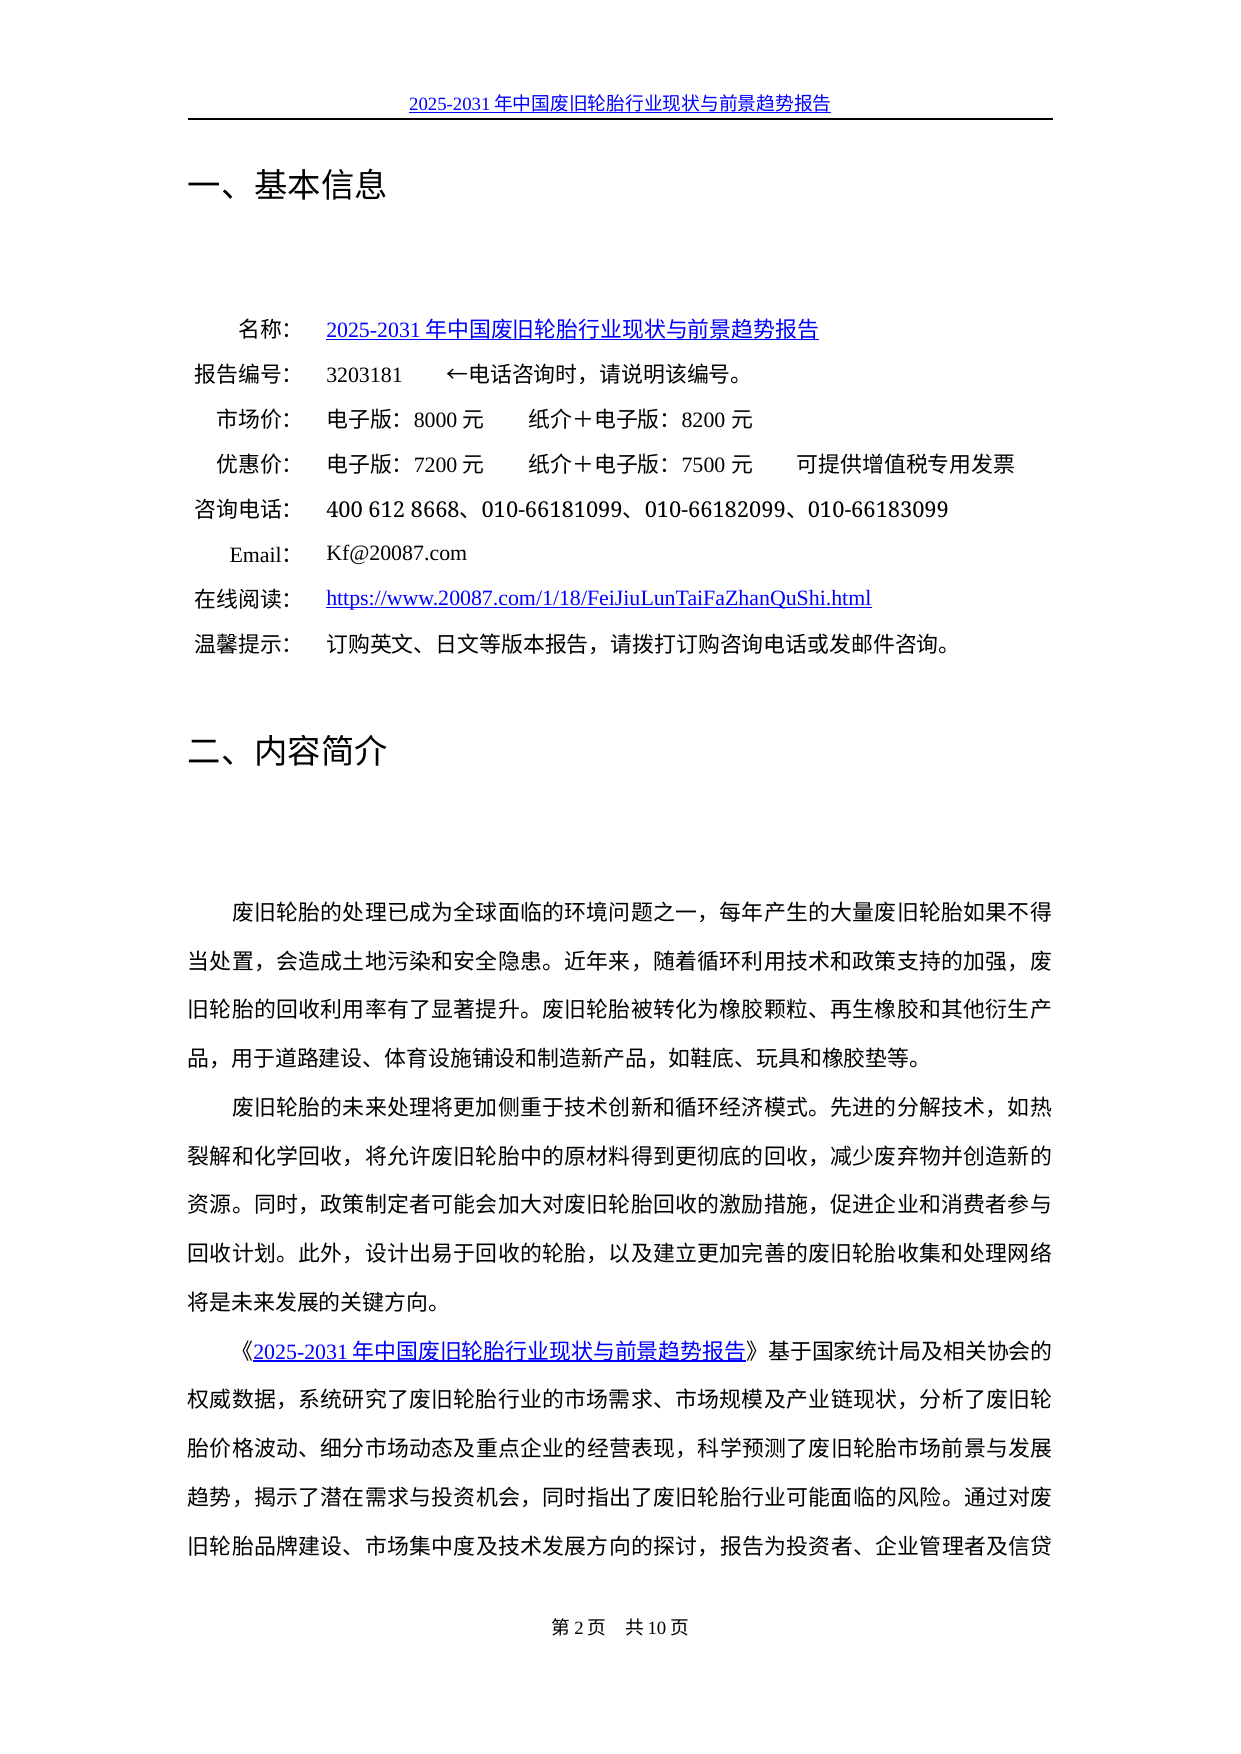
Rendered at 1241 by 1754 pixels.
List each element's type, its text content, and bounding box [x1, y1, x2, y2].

table_cell 温馨提示： [167, 627, 315, 672]
table_cell 400 612 8668、010-66181099、010-66182099、010-66183099 [315, 492, 1073, 537]
title 一、基本信息 [187, 150, 1053, 215]
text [187, 894, 1053, 1561]
table_cell 电子版：7200 元 纸介＋电子版：7500 元 可提供增值税专用发票 [315, 447, 1073, 492]
table_cell 在线阅读： [167, 582, 315, 627]
table_cell Email： [167, 537, 315, 582]
table_cell 电子版：8000 元 纸介＋电子版：8200 元 [315, 402, 1073, 447]
table_cell 3203181 ←电话咨询时，请说明该编号。 [315, 357, 1073, 402]
table_cell 报告编号： [167, 357, 315, 402]
table_cell 订购英文、日文等版本报告，请拨打订购咨询电话或发邮件咨询。 [315, 627, 1073, 672]
title 二、内容简介 [187, 717, 1053, 782]
table_header 名称： [167, 312, 315, 357]
table_cell Kf@20087.com [315, 537, 1073, 582]
table_cell 市场价： [167, 402, 315, 447]
table_cell 咨询电话： [167, 492, 315, 537]
table_cell [315, 582, 1073, 627]
table_header 2025-2031年中国废旧轮胎行业现状与前景趋势报告 [315, 312, 1073, 357]
table_cell 优惠价： [167, 447, 315, 492]
